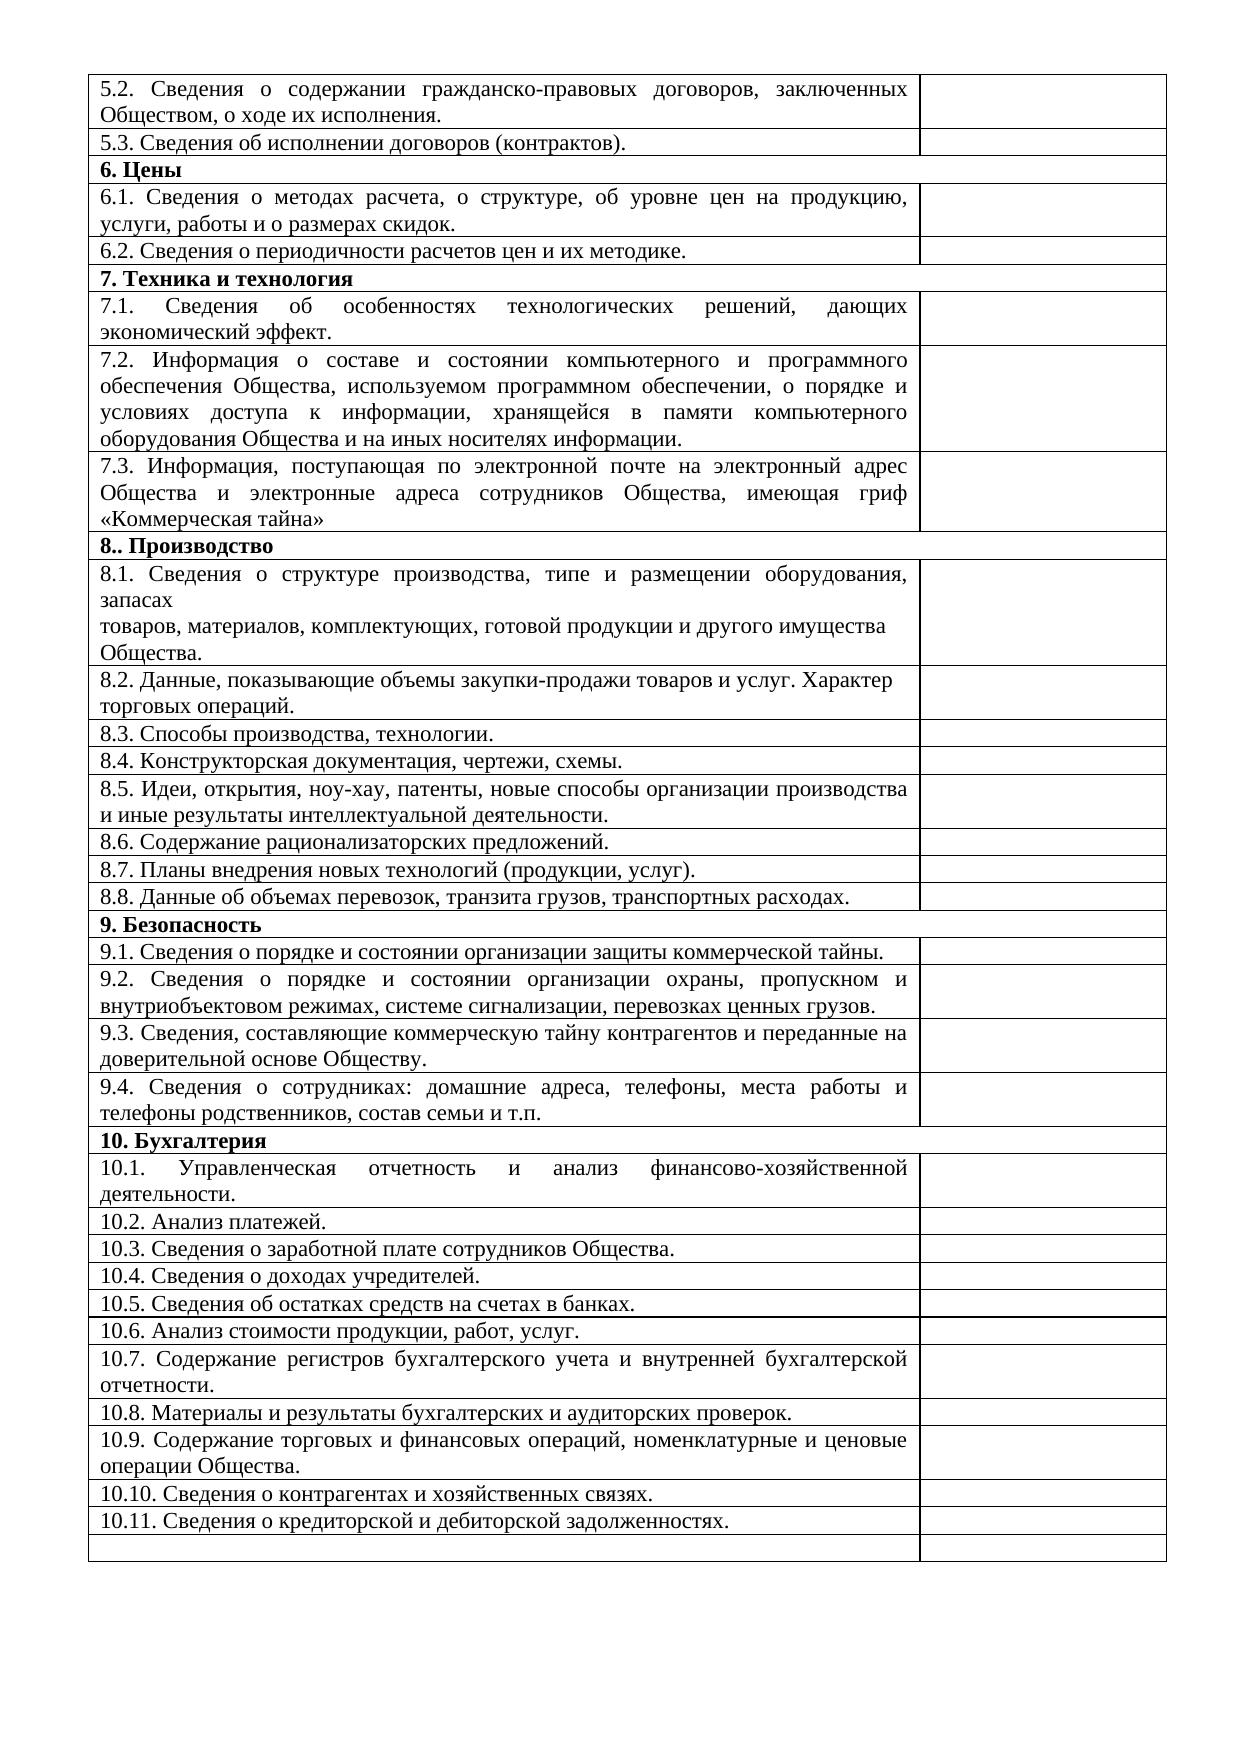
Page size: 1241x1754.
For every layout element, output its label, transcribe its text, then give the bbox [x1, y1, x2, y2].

table_cell 8.3. Способы производства, технологии. [89, 720, 919, 746]
table_cell [921, 938, 1166, 964]
table_cell 9.3. Сведения, составляющие коммерческую тайну контрагентов и переданные на доверительной основе Обществу. [89, 1019, 919, 1072]
table_cell 9.2. Сведения о порядке и состоянии организации охраны, пропускном и внутриобъектовом режимах, системе сигнализации, перевозках ценных грузов. [89, 965, 919, 1018]
table_cell [921, 1208, 1166, 1234]
table_cell [921, 747, 1166, 774]
table_cell [921, 856, 1166, 882]
table_cell 10.4. Сведения о доходах учредителей. [89, 1263, 919, 1289]
table_cell 10.2. Анализ платежей. [89, 1208, 919, 1234]
table_cell [921, 720, 1166, 746]
table_cell [921, 75, 1166, 128]
table_cell 10.9. Содержание торговых и финансовых операций, номенклатурные и ценовые операции Общества. [89, 1426, 919, 1479]
table_cell [921, 1263, 1166, 1289]
table_cell 10.7. Содержание регистров бухгалтерского учета и внутренней бухгалтерской отчетности. [89, 1345, 919, 1397]
table_cell 10.8. Материалы и результаты бухгалтерских и аудиторских проверок. [89, 1399, 919, 1425]
table_cell 10.10. Сведения о контрагентах и хозяйственных связях. [89, 1480, 919, 1506]
table_cell 6.1. Сведения о методах расчета, о структуре, об уровне цен на продукцию, услуги, работы и о размерах скидок. [89, 184, 919, 236]
table_cell [921, 666, 1166, 719]
table_cell [921, 1235, 1166, 1262]
table_cell [921, 1399, 1166, 1425]
table_cell 8.6. Содержание рационализаторских предложений. [89, 829, 919, 855]
table_cell 10.3. Сведения о заработной плате сотрудников Общества. [89, 1235, 919, 1262]
table_cell 8.1. Сведения о структуре производства, типе и размещении оборудования, запасах товаров, материалов, комплектующих, готовой продукции и другого имущества Общества. [89, 560, 919, 665]
table_cell [921, 237, 1166, 263]
table_cell [921, 965, 1166, 1018]
table_cell [921, 1345, 1166, 1397]
table_cell [921, 1318, 1166, 1344]
table_cell [921, 1290, 1166, 1316]
table_cell 10.6. Анализ стоимости продукции, работ, услуг. [89, 1318, 919, 1344]
table_cell 7.1. Сведения об особенностях технологических решений, дающих экономический эффект. [89, 292, 919, 345]
table_cell 10.11. Сведения о кредиторской и дебиторской задолженностях. [89, 1507, 919, 1533]
table_cell [921, 1480, 1166, 1506]
table_cell 7. Техника и технология [89, 265, 1166, 291]
table_cell [921, 883, 1166, 909]
table_cell 8.7. Планы внедрения новых технологий (продукции, услуг). [89, 856, 919, 882]
table_cell [921, 775, 1166, 827]
table_cell [921, 346, 1166, 451]
table_cell 9.1. Сведения о порядке и состоянии организации защиты коммерческой тайны. [89, 938, 919, 964]
table_cell 7.2. Информация о составе и состоянии компьютерного и программного обеспечения Общества, используемом программном обеспечении, о порядке и условиях доступа к информации, хранящейся в памяти компьютерного оборудования Общества и на иных носителях информации. [89, 346, 919, 451]
table_cell 5.2. Сведения о содержании гражданско-правовых договоров, заключенных Обществом, о ходе их исполнения. [89, 75, 919, 128]
table_cell [921, 452, 1166, 531]
table_cell [921, 1154, 1166, 1207]
table_cell [921, 184, 1166, 236]
table_cell 10.5. Сведения об остатках средств на счетах в банках. [89, 1290, 919, 1316]
table_cell 6. Цены [89, 156, 1166, 182]
table_cell [921, 292, 1166, 345]
table_cell 10.1. Управленческая отчетность и анализ финансово-хозяйственной деятельности. [89, 1154, 919, 1207]
table_cell 9.4. Сведения о сотрудниках: домашние адреса, телефоны, места работы и телефоны родственников, состав семьи и т.п. [89, 1073, 919, 1126]
table_cell [921, 1019, 1166, 1072]
table_cell 8.4. Конструкторская документация, чертежи, схемы. [89, 747, 919, 774]
table_cell 8.5. Идеи, открытия, ноу-хау, патенты, новые способы организации производства и иные результаты интеллектуальной деятельности. [89, 775, 919, 827]
table_cell 8.8. Данные об объемах перевозок, транзита грузов, транспортных расходах. [89, 883, 919, 909]
table_cell [921, 1426, 1166, 1479]
table_cell [921, 1073, 1166, 1126]
table_cell [89, 1535, 919, 1561]
table_cell [921, 829, 1166, 855]
table_cell 5.3. Сведения об исполнении договоров (контрактов). [89, 129, 919, 155]
table_cell 9. Безопасность [89, 911, 1166, 937]
table_cell [921, 1535, 1166, 1561]
table_cell [921, 129, 1166, 155]
table_cell 10. Бухгалтерия [89, 1127, 1166, 1153]
table_cell 7.3. Информация, поступающая по электронной почте на электронный адрес Общества и электронные адреса сотрудников Общества, имеющая гриф «Коммерческая тайна» [89, 452, 919, 531]
table_cell 8.. Производство [89, 532, 1166, 559]
table_cell [921, 1507, 1166, 1533]
table_cell 8.2. Данные, показывающие объемы закупки-продажи товаров и услуг. Характер торговых операций. [89, 666, 919, 719]
table_cell 6.2. Сведения о периодичности расчетов цен и их методике. [89, 237, 919, 263]
table_cell [921, 560, 1166, 665]
